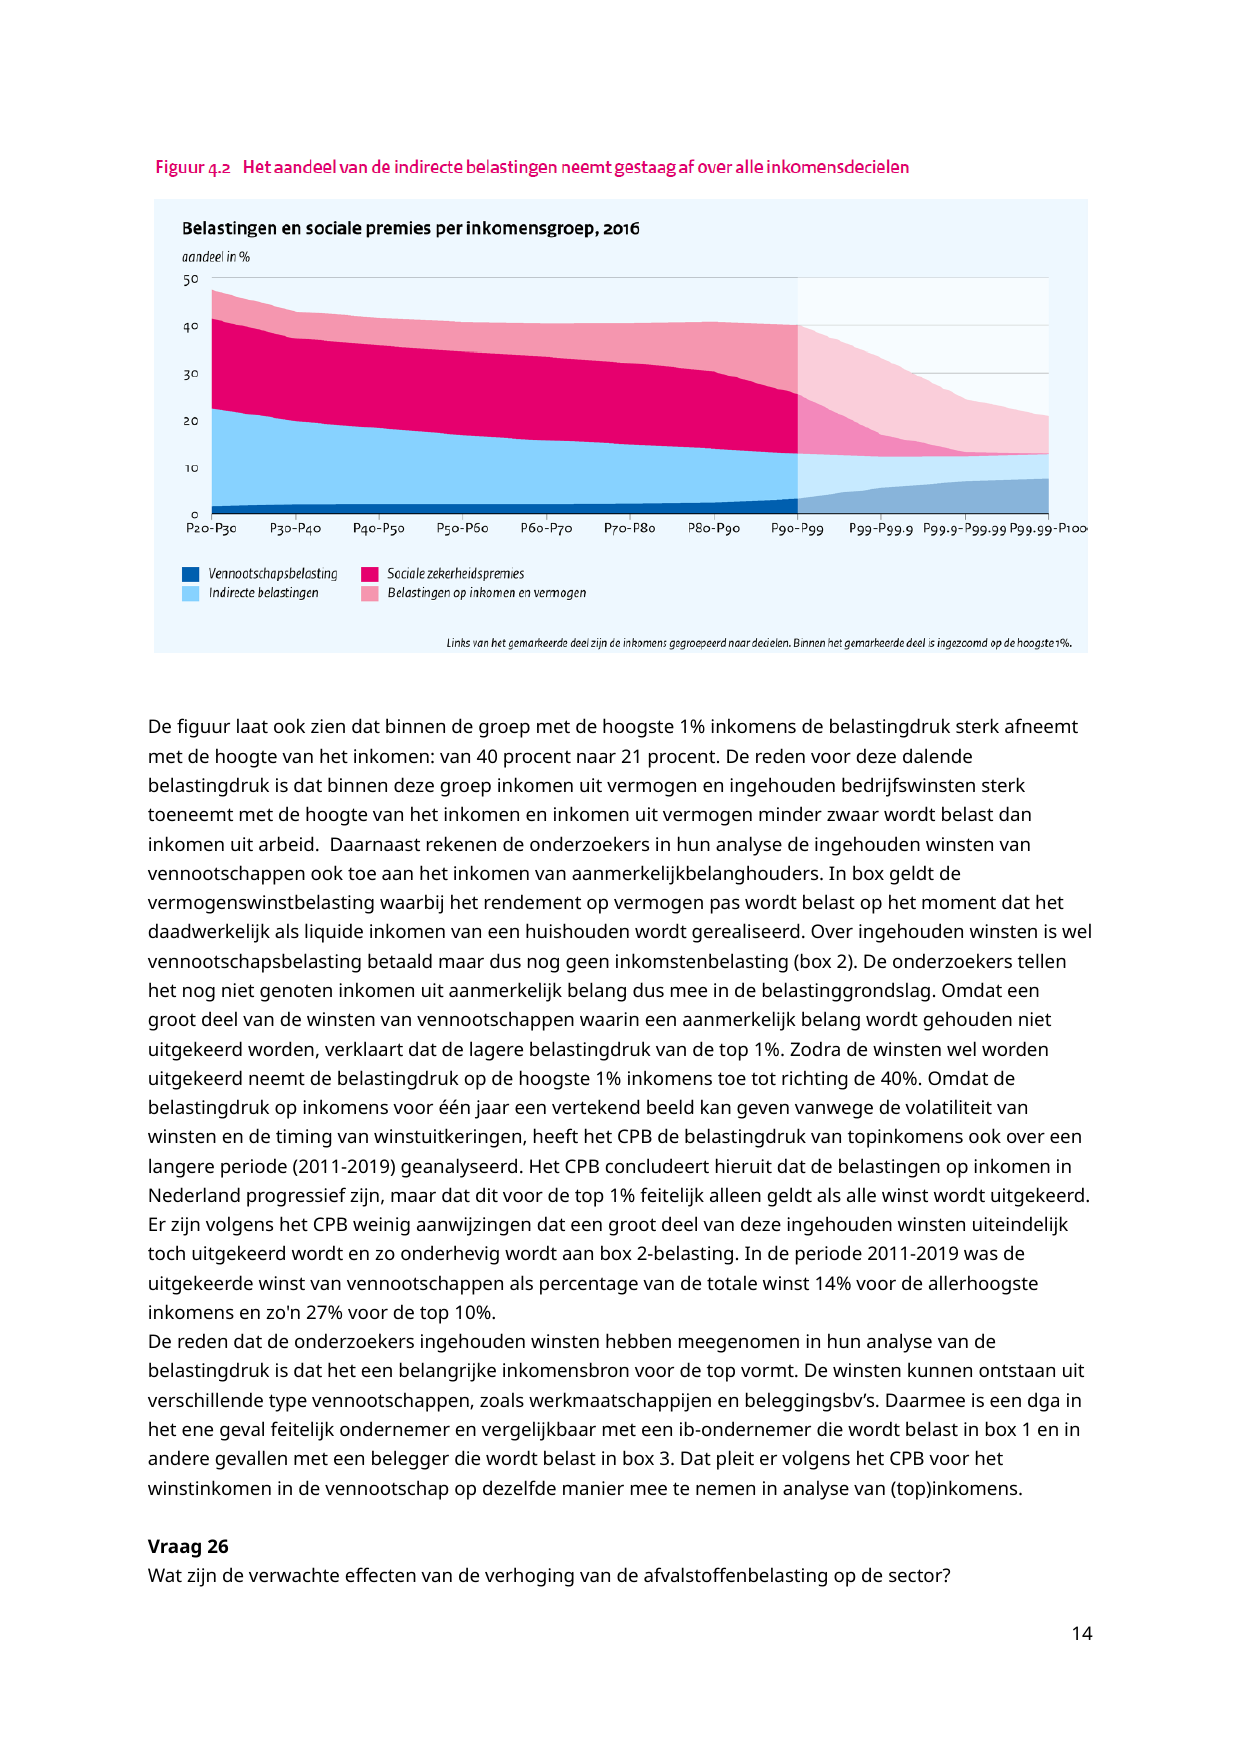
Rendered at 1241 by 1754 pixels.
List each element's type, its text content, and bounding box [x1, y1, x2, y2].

text Wat zijn de verwachte effecten van de verhoging van de afvalstoffenbelasting op de sector? [148, 1563, 1093, 1588]
text De figuur laat ook zien dat binnen de groep met de hoogste 1% inkomens de belastingdruk sterk afneemt met de hoogte van het inkomen: van 40 procent naar 21 procent. De reden voor deze dalende belastingdruk is dat binnen deze groep inkomen uit vermogen en ingehouden bedrijfswinsten sterk toeneemt met de hoogte van het inkomen en inkomen uit vermogen minder zwaar wordt belast dan inkomen uit arbeid. Daarnaast rekenen de onderzoekers in hun analyse de ingehouden winsten van vennootschappen ook toe aan het inkomen van aanmerkelijkbelanghouders. In box geldt de vermogenswinstbelasting waarbij het rendement op vermogen pas wordt belast op het moment dat het daadwerkelijk als liquide inkomen van een huishouden wordt gerealiseerd. Over ingehouden winsten is wel vennootschapsbelasting betaald maar dus nog geen inkomstenbelasting (box 2). De onderzoekers tellen het nog niet genoten inkomen uit aanmerkelijk belang dus mee in de belastinggrondslag. Omdat een groot deel van de winsten van vennootschappen waarin een aanmerkelijk belang wordt gehouden niet uitgekeerd worden, verklaart dat de lagere belastingdruk van de top 1%. Zodra de winsten wel worden uitgekeerd neemt de belastingdruk op de hoogste 1% inkomens toe tot richting de 40%. Omdat de belastingdruk op inkomens voor één jaar een vertekend beeld kan geven vanwege de volatiliteit van winsten en de timing van winstuitkeringen, heeft het CPB de belastingdruk van topinkomens ook over een langere periode (2011-2019) geanalyseerd. Het CPB concludeert hieruit dat de belastingen op inkomen in Nederland progressief zijn, maar dat dit voor de top 1% feitelijk alleen geldt als alle winst wordt uitgekeerd. Er zijn volgens het CPB weinig aanwijzingen dat een groot deel van deze ingehouden winsten uiteindelijk toch uitgekeerd wordt en zo onderhevig wordt aan box 2-belasting. In de periode 2011-2019 was de uitgekeerde winst van vennootschappen als percentage van de totale winst 14% voor de allerhoogste inkomens en zo'n 27% voor de top 10%. [148, 714, 1093, 1325]
picture [147, 147, 1093, 670]
text Vraag 26 [148, 1533, 1093, 1559]
text De reden dat de onderzoekers ingehouden winsten hebben meegenomen in hun analyse van de belastingdruk is dat het een belangrijke inkomensbron voor de top vormt. De winsten kunnen ontstaan uit verschillende type vennootschappen, zoals werkmaatschappijen en beleggingsbv’s. Daarmee is een dga in het ene geval feitelijk ondernemer en vergelijkbaar met een ib-ondernemer die wordt belast in box 1 en in andere gevallen met een belegger die wordt belast in box 3. Dat pleit er volgens het CPB voor het winstinkomen in de vennootschap op dezelfde manier mee te nemen in analyse van (top)inkomens. [148, 1328, 1093, 1500]
